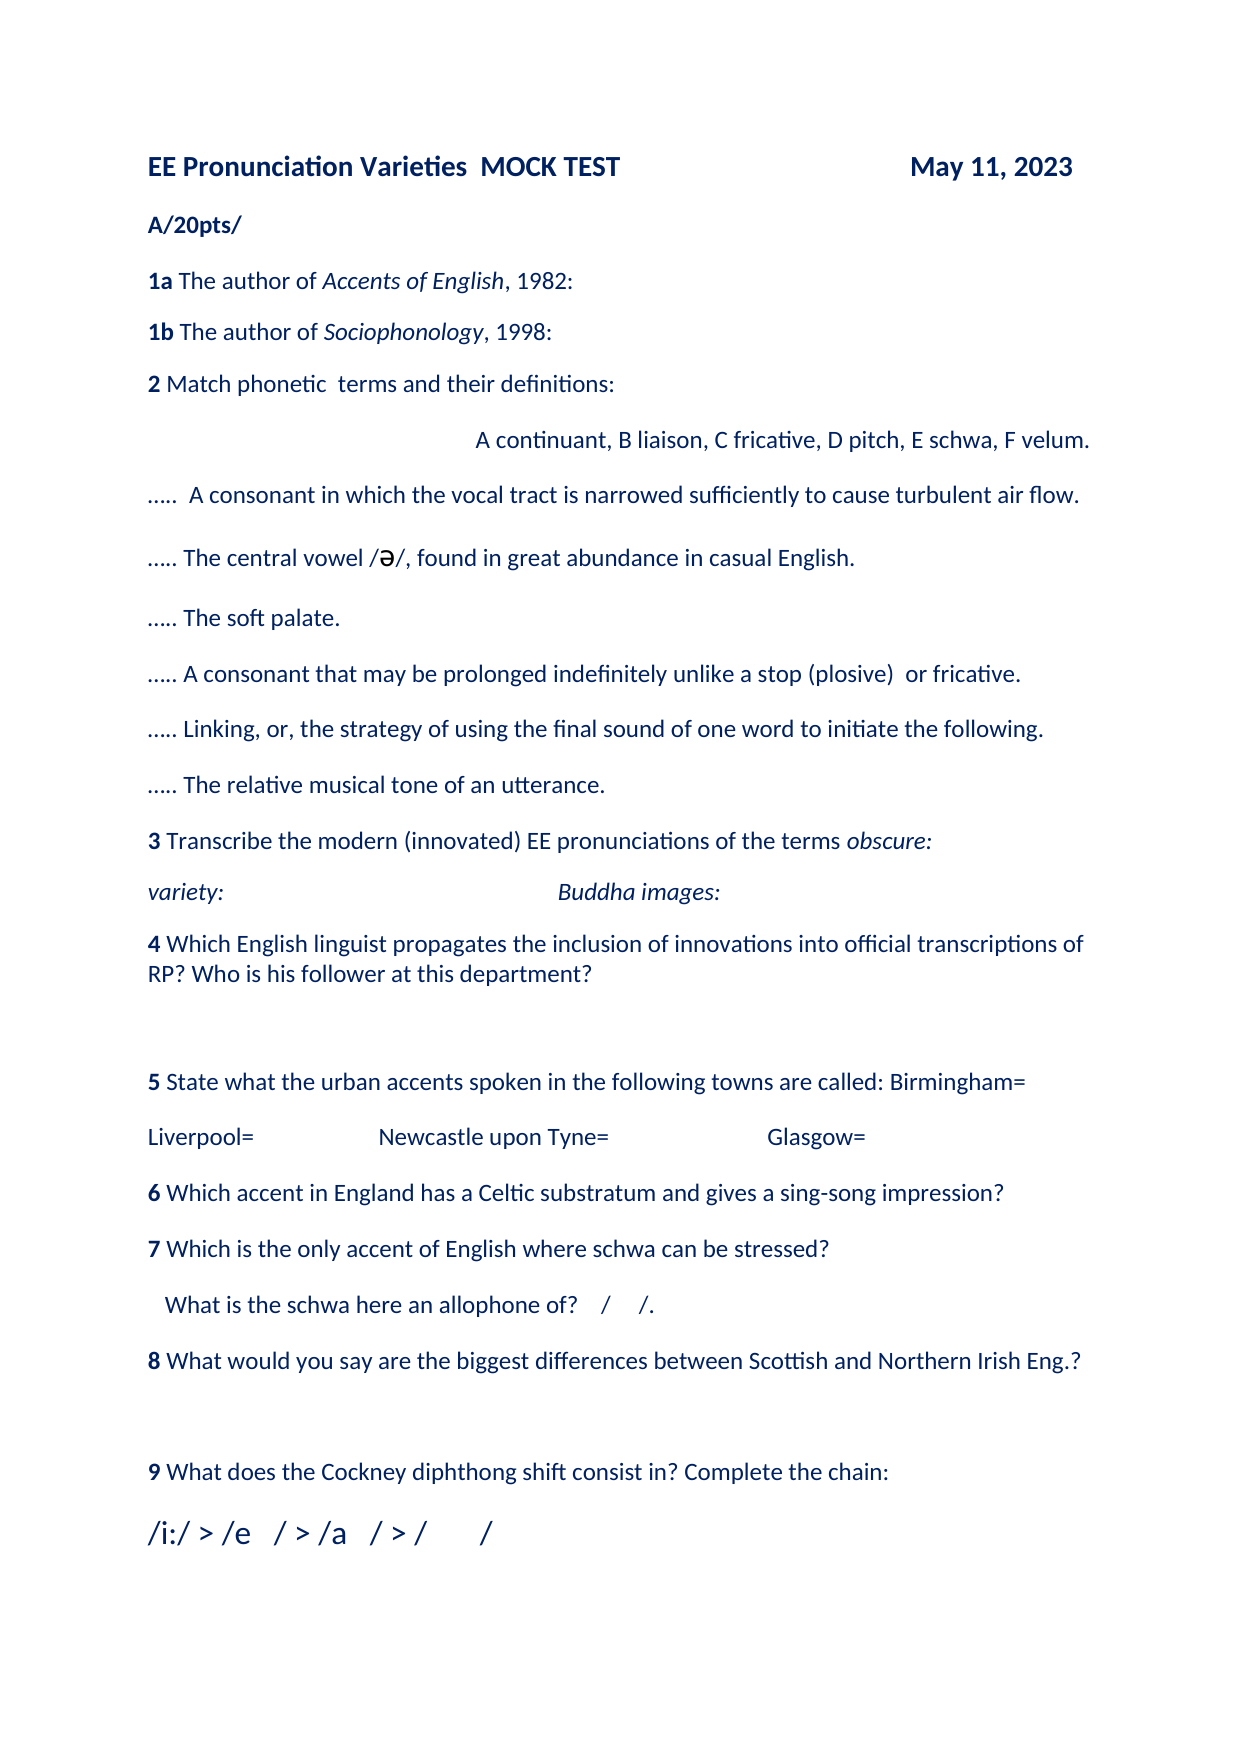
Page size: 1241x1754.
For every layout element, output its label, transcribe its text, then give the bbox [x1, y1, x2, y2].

text Liverpool= Newcastle upon Tyne= Glasgow= [148, 1121, 1093, 1152]
text 1b The author of Sociophonology, 1998: [148, 317, 1093, 347]
text 5 State what the urban accents spoken in the following towns are called: Birmingham= [148, 1066, 1093, 1096]
text A continuant, B liaison, C fricative, D pitch, E schwa, F velum. [148, 424, 1093, 454]
text 4 Which English linguist propagates the inclusion of innovations into official transcriptions of RP? Who is his follower at this department? [148, 928, 1093, 989]
text 9 What does the Cockney diphthong shift consist in? Complete the chain: [148, 1456, 1093, 1487]
text ….. The soft palate. [148, 602, 1093, 632]
text A/20pts/ [148, 209, 1093, 240]
text variety: Buddha images: [148, 877, 1093, 907]
text 8 What would you say are the biggest differences between Scottish and Northern Irish Eng.? [148, 1345, 1093, 1375]
text ….. A consonant that may be prolonged indefinitely unlike a stop (plosive) or fricative. [148, 658, 1093, 688]
text What is the schwa here an allophone of? / /. [148, 1289, 1093, 1319]
text ….. A consonant in which the vocal tract is narrowed sufficiently to cause turbulent air flow. [148, 479, 1093, 510]
text /i:/ > /e / > /a / > / / [148, 1512, 1093, 1553]
text ….. Linking, or, the strategy of using the final sound of one word to initiate the following. [148, 713, 1093, 744]
text 2 Match phonetic terms and their definitions: [148, 368, 1093, 398]
text ….. The relative musical tone of an utterance. [148, 769, 1093, 800]
text ….. The central vowel /ə/, found in great abundance in casual English. [148, 535, 1093, 575]
text 7 Which is the only accent of English where schwa can be stressed? [148, 1233, 1093, 1264]
text 6 Which accent in England has a Celtic substratum and gives a sing-song impression? [148, 1177, 1093, 1208]
text 3 Transcribe the modern (innovated) EE pronunciations of the terms obscure: [148, 825, 1093, 856]
text EE Pronunciation Varieties MOCK TEST May 11, 2023 [148, 148, 1093, 183]
text 1a The author of Accents of English, 1982: [148, 265, 1093, 296]
